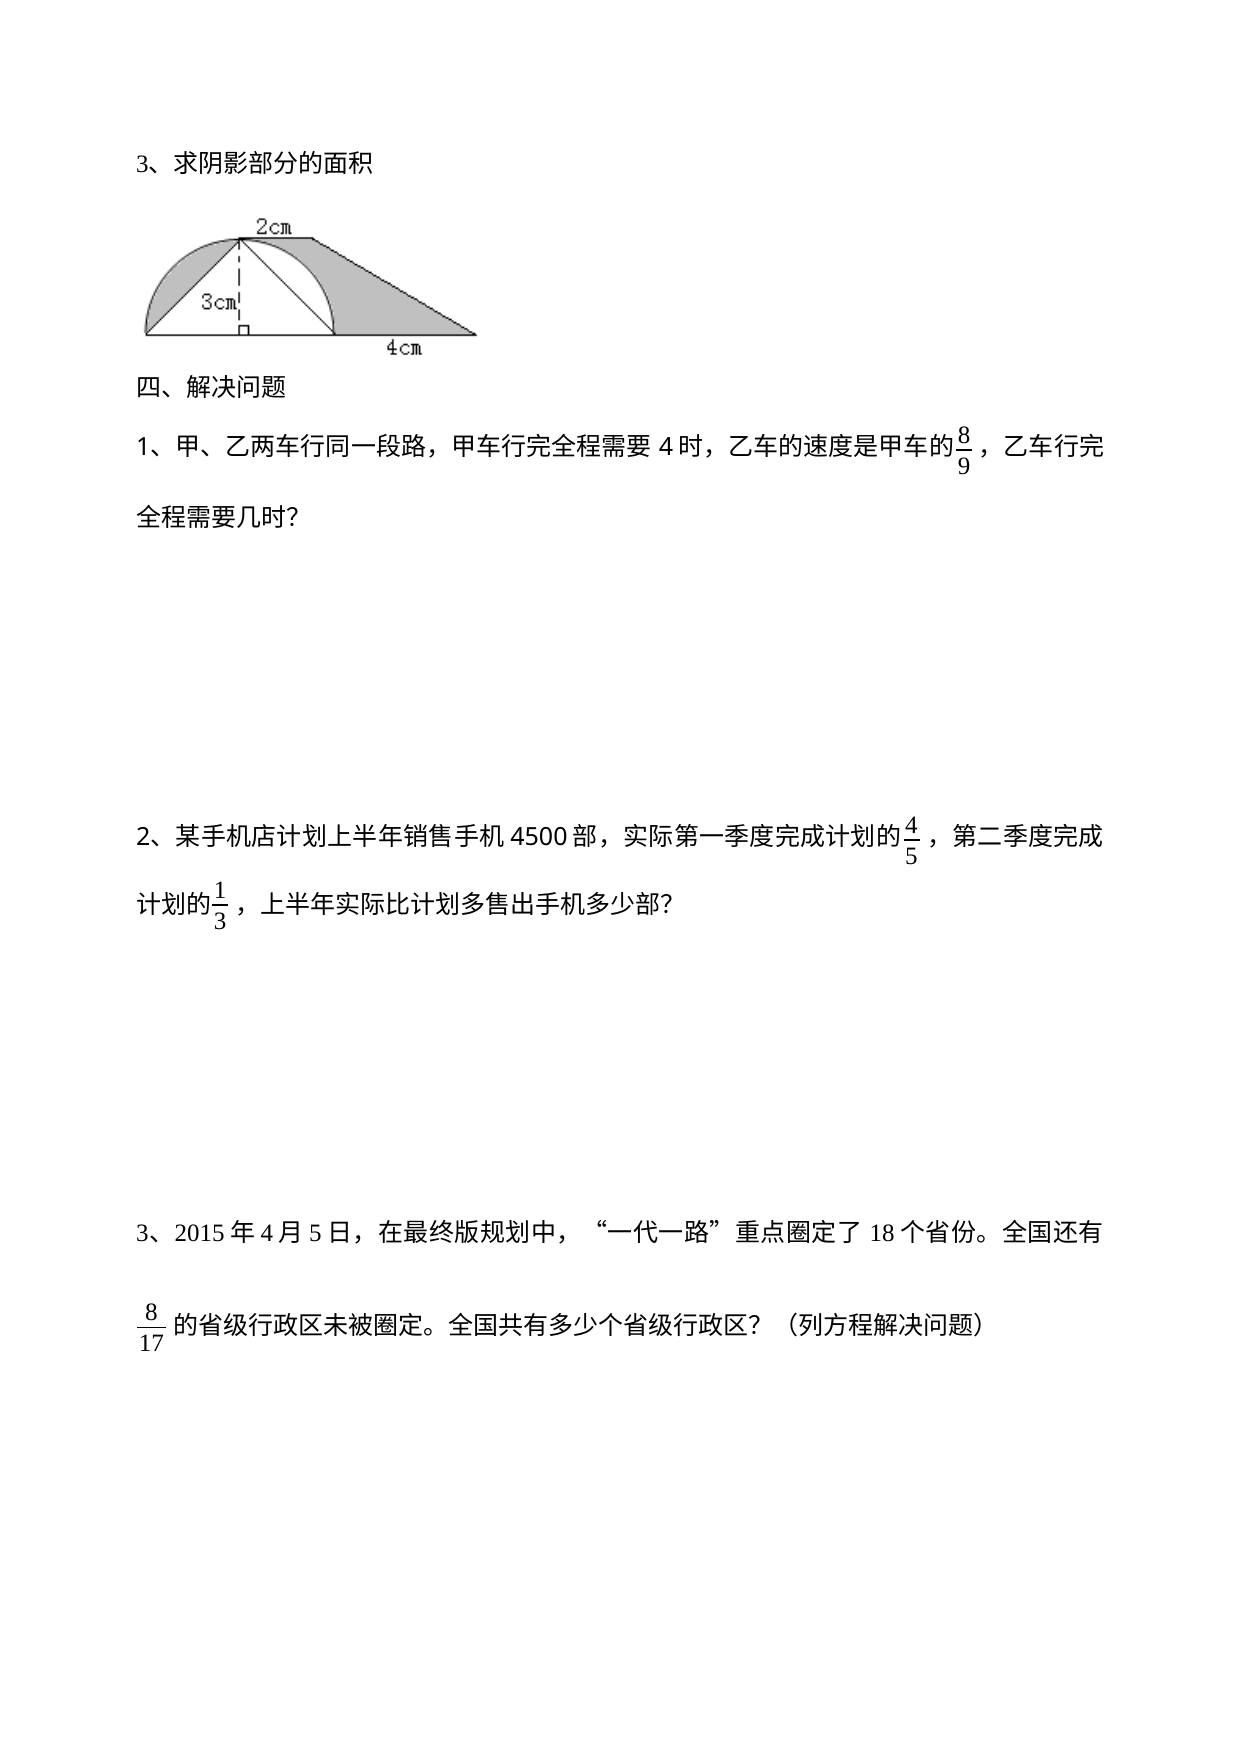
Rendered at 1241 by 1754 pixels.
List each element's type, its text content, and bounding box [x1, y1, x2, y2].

text 四、解决问题 [136, 353, 1104, 418]
text 3、求阴影部分的面积 [136, 129, 1104, 194]
text 1、甲、乙两车行同一段路，甲车行完全程需要4时，乙车的速度是甲车的 ，乙车行完全程需要几时？ [136, 418, 1104, 548]
picture [135, 214, 485, 366]
text 2、某手机店计划上半年销售手机4500部，实际第一季度完成计划的 ，第二季度完成计划的 ，上半年实际比计划多售出手机多少部？ [136, 808, 1104, 938]
text 3、2015年4月5日，在最终版规划中，“一代一路”重点圈定了18个省份。全国还有 的省级行政区未被圈定。全国共有多少个省级行政区？（列方程解决问题） [136, 1198, 1104, 1361]
